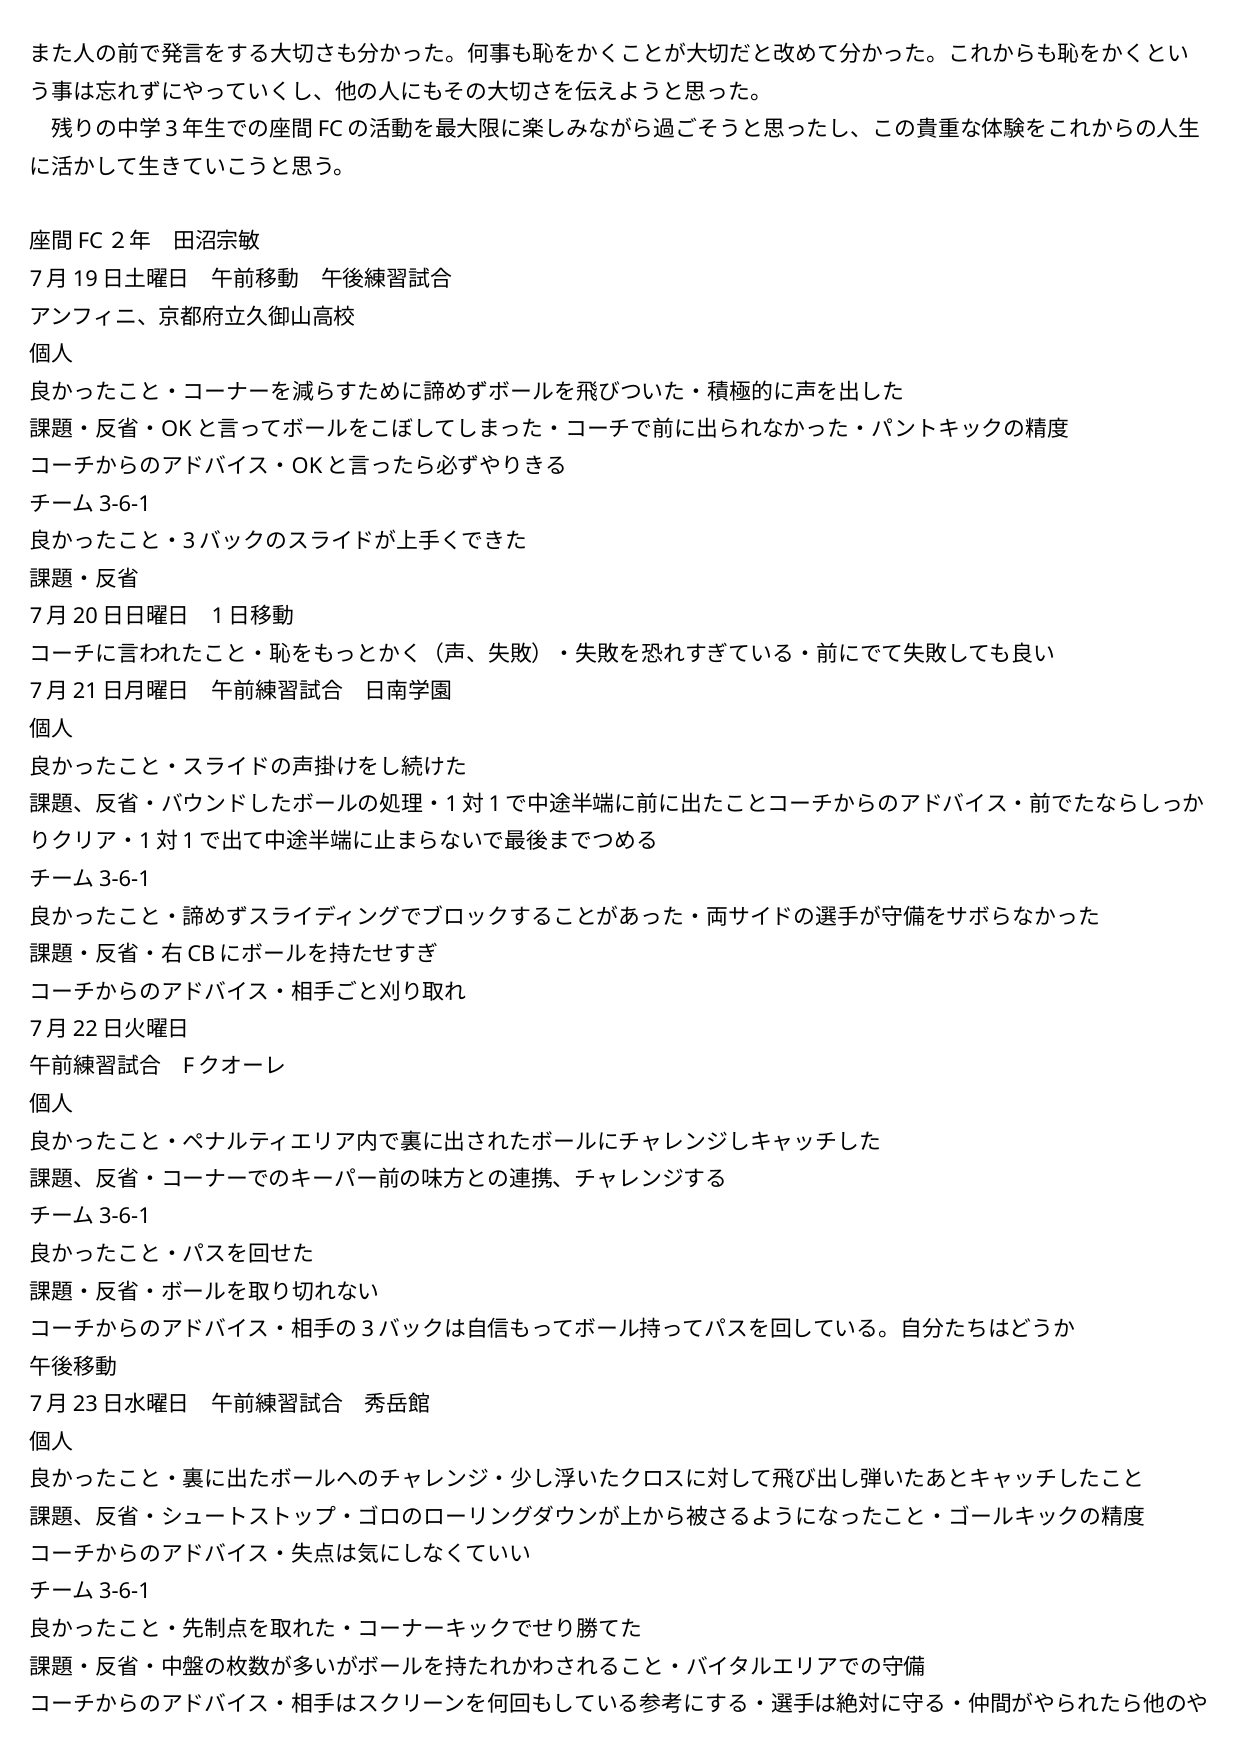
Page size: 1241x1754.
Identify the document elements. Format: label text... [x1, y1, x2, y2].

text チーム3-6-1 [29, 858, 1211, 896]
text 個人 [29, 1421, 1211, 1458]
text 座間FC２年 田沼宗敏 [29, 221, 1211, 258]
text 良かったこと・コーナーを減らすために諦めずボールを飛びついた・積極的に声を出した [29, 371, 1211, 408]
text 良かったこと・3バックのスライドが上手くできた [29, 521, 1211, 558]
text 7月20日日曜日 1日移動 [29, 596, 1211, 633]
text 残りの中学3年生での座間FCの活動を最大限に楽しみながら過ごそうと思ったし、この貴重な体験をこれからの人生に活かして生きていこうと思う。 [29, 108, 1211, 183]
text チーム3-6-1 [29, 1571, 1211, 1608]
text 個人 [29, 333, 1211, 371]
text コーチからのアドバイス・失点は気にしなくていい [29, 1533, 1211, 1571]
text 課題、反省・コーナーでのキーパー前の味方との連携、チャレンジする [29, 1158, 1211, 1196]
text アンフィニ、京都府立久御山高校 [29, 296, 1211, 333]
text 7月22日火曜日 [29, 1008, 1211, 1046]
text コーチからのアドバイス・相手の3バックは自信もってボール持ってパスを回している。自分たちはどうか [29, 1308, 1211, 1346]
text 7月23日水曜日 午前練習試合 秀岳館 [29, 1383, 1211, 1421]
text コーチからのアドバイス・相手ごと刈り取れ [29, 971, 1211, 1008]
text チーム3-6-1 [29, 483, 1211, 521]
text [29, 1683, 1211, 1721]
text 7月19日土曜日 午前移動 午後練習試合 [29, 258, 1211, 296]
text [29, 33, 1211, 108]
text 良かったこと・スライドの声掛けをし続けた [29, 746, 1211, 783]
text 課題・反省 [29, 558, 1211, 596]
text 良かったこと・先制点を取れた・コーナーキックでせり勝てた [29, 1608, 1211, 1646]
text 課題、反省・バウンドしたボールの処理・1対1で中途半端に前に出たことコーチからのアドバイス・前でたならしっかりクリア・1対1で出て中途半端に止まらないで最後までつめる [29, 783, 1211, 858]
text 課題・反省・中盤の枚数が多いがボールを持たれかわされること・バイタルエリアでの守備 [29, 1646, 1211, 1683]
text 午前練習試合 Fクオーレ [29, 1046, 1211, 1083]
text 課題、反省・シュートストップ・ゴロのローリングダウンが上から被さるようになったこと・ゴールキックの精度 [29, 1496, 1211, 1533]
text 課題・反省・ボールを取り切れない [29, 1271, 1211, 1308]
text チーム3-6-1 [29, 1196, 1211, 1233]
text 7月21日月曜日 午前練習試合 日南学園 [29, 671, 1211, 708]
text 午後移動 [29, 1346, 1211, 1383]
text コーチに言われたこと・恥をもっとかく（声、失敗）・失敗を恐れすぎている・前にでて失敗しても良い [29, 633, 1211, 671]
text 課題・反省・OKと言ってボールをこぼしてしまった・コーチで前に出られなかった・パントキックの精度 [29, 408, 1211, 446]
text 良かったこと・パスを回せた [29, 1233, 1211, 1271]
text 良かったこと・諦めずスライディングでブロックすることがあった・両サイドの選手が守備をサボらなかった [29, 896, 1211, 933]
text 課題・反省・右CBにボールを持たせすぎ [29, 933, 1211, 971]
text コーチからのアドバイス・OKと言ったら必ずやりきる [29, 446, 1211, 483]
text 個人 [29, 1083, 1211, 1121]
text 良かったこと・裏に出たボールへのチャレンジ・少し浮いたクロスに対して飛び出し弾いたあとキャッチしたこと [29, 1458, 1211, 1496]
text 個人 [29, 708, 1211, 746]
text 良かったこと・ペナルティエリア内で裏に出されたボールにチャレンジしキャッチした [29, 1121, 1211, 1158]
